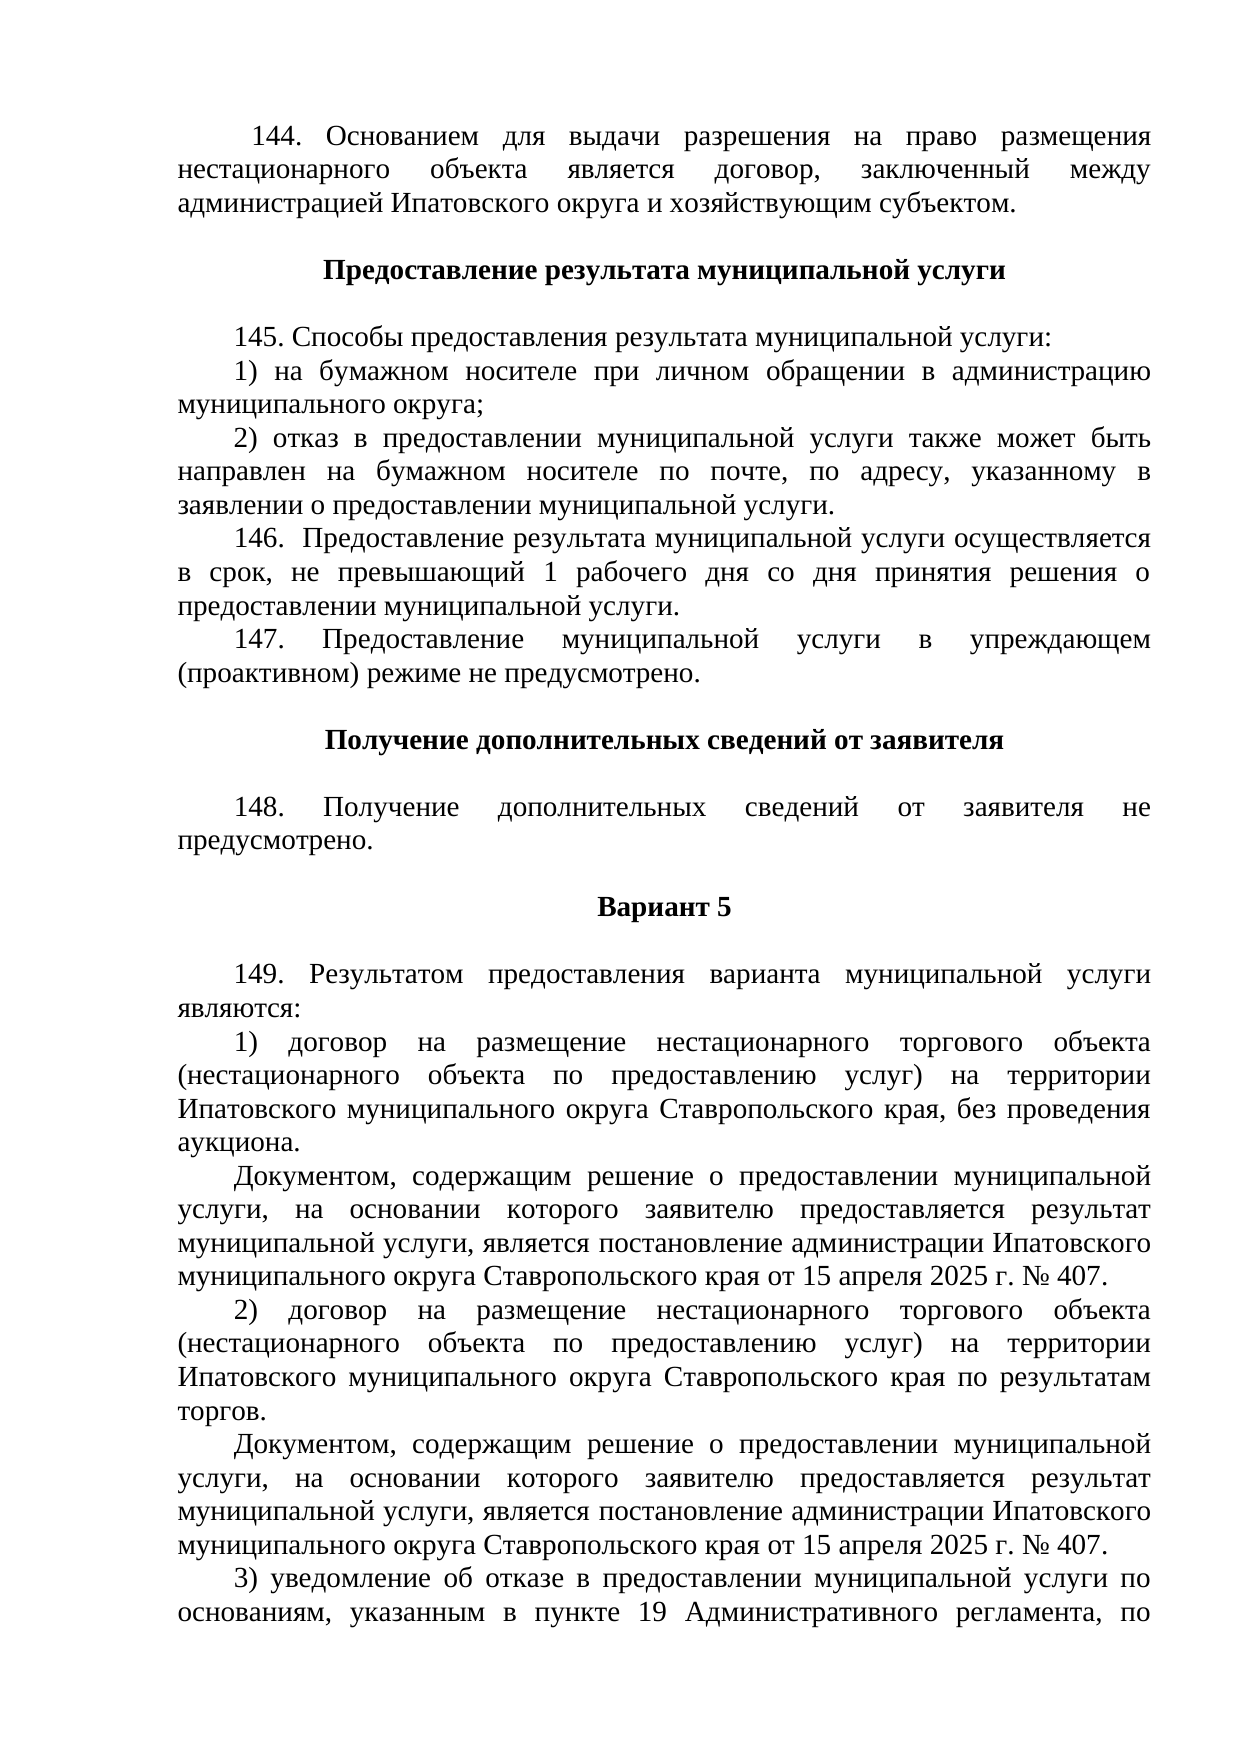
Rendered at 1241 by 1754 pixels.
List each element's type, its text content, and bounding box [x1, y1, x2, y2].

text 2) договор на размещение нестационарного торгового объекта (нестационарного объекта по предоставлению услуг) на территории Ипатовского муниципального округа Ставропольского края по результатам торгов. [177, 1292, 1152, 1426]
text Вариант 5 [177, 889, 1152, 923]
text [177, 1560, 1152, 1627]
text 1) договор на размещение нестационарного торгового объекта (нестационарного объекта по предоставлению услуг) на территории Ипатовского муниципального округа Ставропольского края, без проведения аукциона. [177, 1024, 1152, 1158]
text 144. Основанием для выдачи разрешения на право размещения нестационарного объекта является договор, заключенный между администрацией Ипатовского округа и хозяйствующим субъектом. [177, 118, 1152, 219]
text Документом, содержащим решение о предоставлении муниципальной услуги, на основании которого заявителю предоставляется результат муниципальной услуги, является постановление администрации Ипатовского муниципального округа Ставропольского края от 15 апреля 2025 г. № 407. [177, 1426, 1152, 1560]
text Получение дополнительных сведений от заявителя [177, 722, 1152, 755]
text Документом, содержащим решение о предоставлении муниципальной услуги, на основании которого заявителю предоставляется результат муниципальной услуги, является постановление администрации Ипатовского муниципального округа Ставропольского края от 15 апреля 2025 г. № 407. [177, 1158, 1152, 1292]
text 1) на бумажном носителе при личном обращении в администрацию муниципального округа; [177, 353, 1152, 420]
text 147. Предоставление муниципальной услуги в упреждающем (проактивном) режиме не предусмотрено. [177, 621, 1152, 688]
text 146. Предоставление результата муниципальной услуги осуществляется в срок, не превышающий 1 рабочего дня со дня принятия решения о предоставлении муниципальной услуги. [177, 521, 1152, 621]
title Предоставление результата муниципальной услуги [177, 252, 1152, 286]
text 2) отказ в предоставлении муниципальной услуги также может быть направлен на бумажном носителе по почте, по адресу, указанному в заявлении о предоставлении муниципальной услуги. [177, 420, 1152, 521]
text 145. Способы предоставления результата муниципальной услуги: [177, 319, 1152, 353]
text 148. Получение дополнительных сведений от заявителя не предусмотрено. [177, 789, 1152, 856]
text 149. Результатом предоставления варианта муниципальной услуги являются: [177, 957, 1152, 1024]
